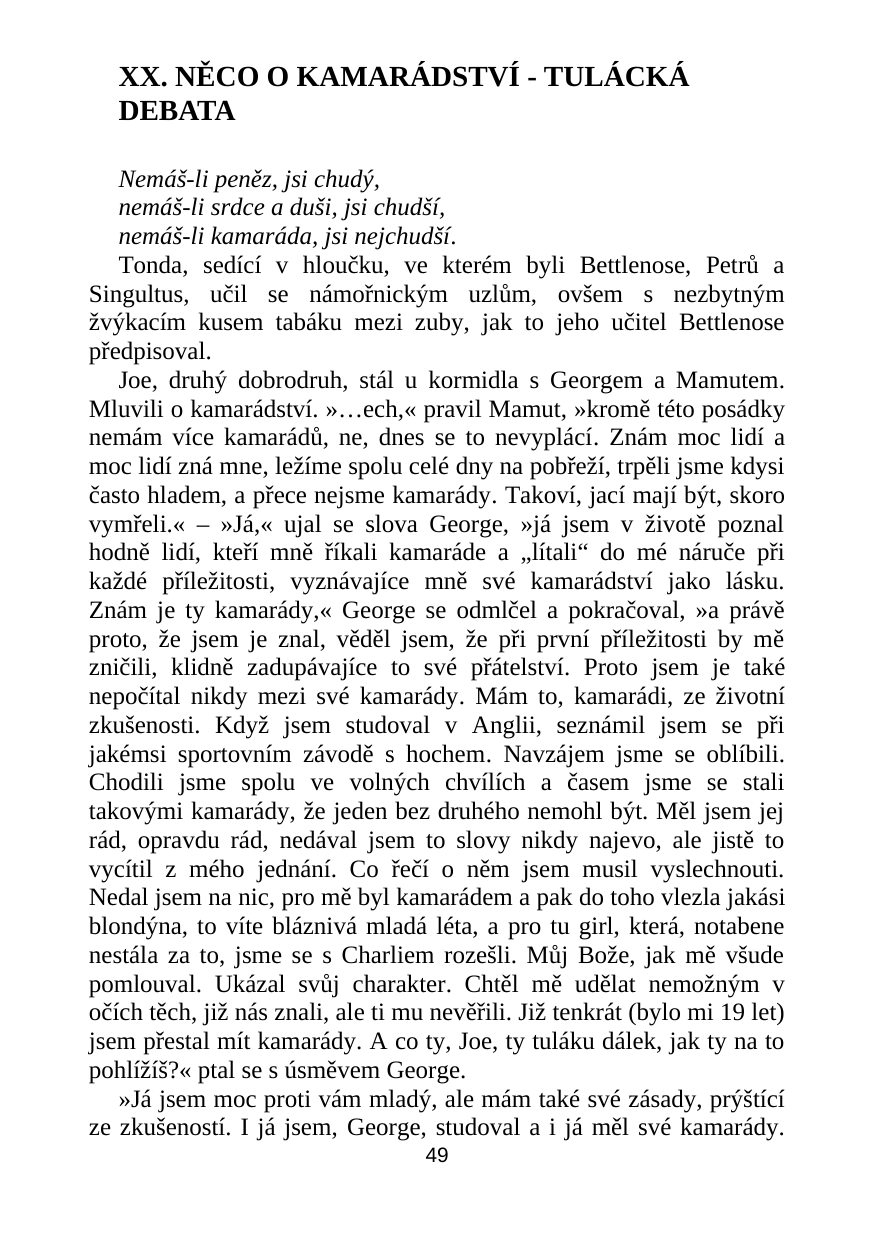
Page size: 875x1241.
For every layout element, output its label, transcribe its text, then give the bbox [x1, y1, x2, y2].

text Joe, druhý dobrodruh, stál u kormidla s Georgem a Mamutem. Mluvili o kamarádství. »…ech,« pravil Mamut, »kromě této posádky nemám více kamarádů, ne, dnes se to nevyplácí. Znám moc lidí a moc lidí zná mne, ležíme spolu celé dny na pobřeží, trpěli jsme kdysi často hladem, a přece nejsme kamarády. Takoví, jací mají být, skoro vymřeli.« – »Já,« ujal se slova George, »já jsem v životě poznal hodně lidí, kteří mně říkali kamaráde a „lítali“ do mé náruče při každé příležitosti, vyznávajíce mně své kamarádství jako lásku. Znám je ty kamarády,« George se odmlčel a pokračoval, »a právě proto, že jsem je znal, věděl jsem, že při první příležitosti by mě zničili, klidně zadupávajíce to své přátelství. Proto jsem je také nepočítal nikdy mezi své kamarády. Mám to, kamarádi, ze životní zkušenosti. Když jsem studoval v Anglii, seznámil jsem se při jakémsi sportovním závodě s hochem. Navzájem jsme se oblíbili. Chodili jsme spolu ve volných chvílích a časem jsme se stali takovými kamarády, že jeden bez druhého nemohl být. Měl jsem jej rád, opravdu rád, nedával jsem to slovy nikdy najevo, ale jistě to vycítil z mého jednání. Co řečí o něm jsem musil vyslechnouti. Nedal jsem na nic, pro mě byl kamarádem a pak do toho vlezla jakási blondýna, to víte bláznivá mladá léta, a pro tu girl, která, notabene nestála za to, jsme se s Charliem rozešli. Můj Bože, jak mě všude pomlouval. Ukázal svůj charakter. Chtěl mě udělat nemožným v očích těch, již nás znali, ale ti mu nevěřili. Již tenkrát (bylo mi 19 let) jsem přestal mít kamarády. A co ty, Joe, ty tuláku dálek, jak ty na to pohlížíš?« ptal se s úsměvem George. [89, 365, 785, 1084]
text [89, 1084, 785, 1141]
subtitle XX. NĚCO O KAMARÁDSTVÍ - TULÁCKÁ DEBATA [118, 59, 785, 126]
text nemáš-li kamaráda, jsi nejchudší. [89, 221, 785, 250]
text nemáš-li srdce a duši, jsi chudší, [89, 192, 785, 221]
text Tonda, sedící v hloučku, ve kterém byli Bettlenose, Petrů a Singultus, učil se námořnickým uzlům, ovšem s nezbytným žvýkacím kusem tabáku mezi zuby, jak to jeho učitel Bettlenose předpisoval. [89, 250, 785, 365]
text Nemáš-li peněz, jsi chudý, [89, 164, 785, 192]
